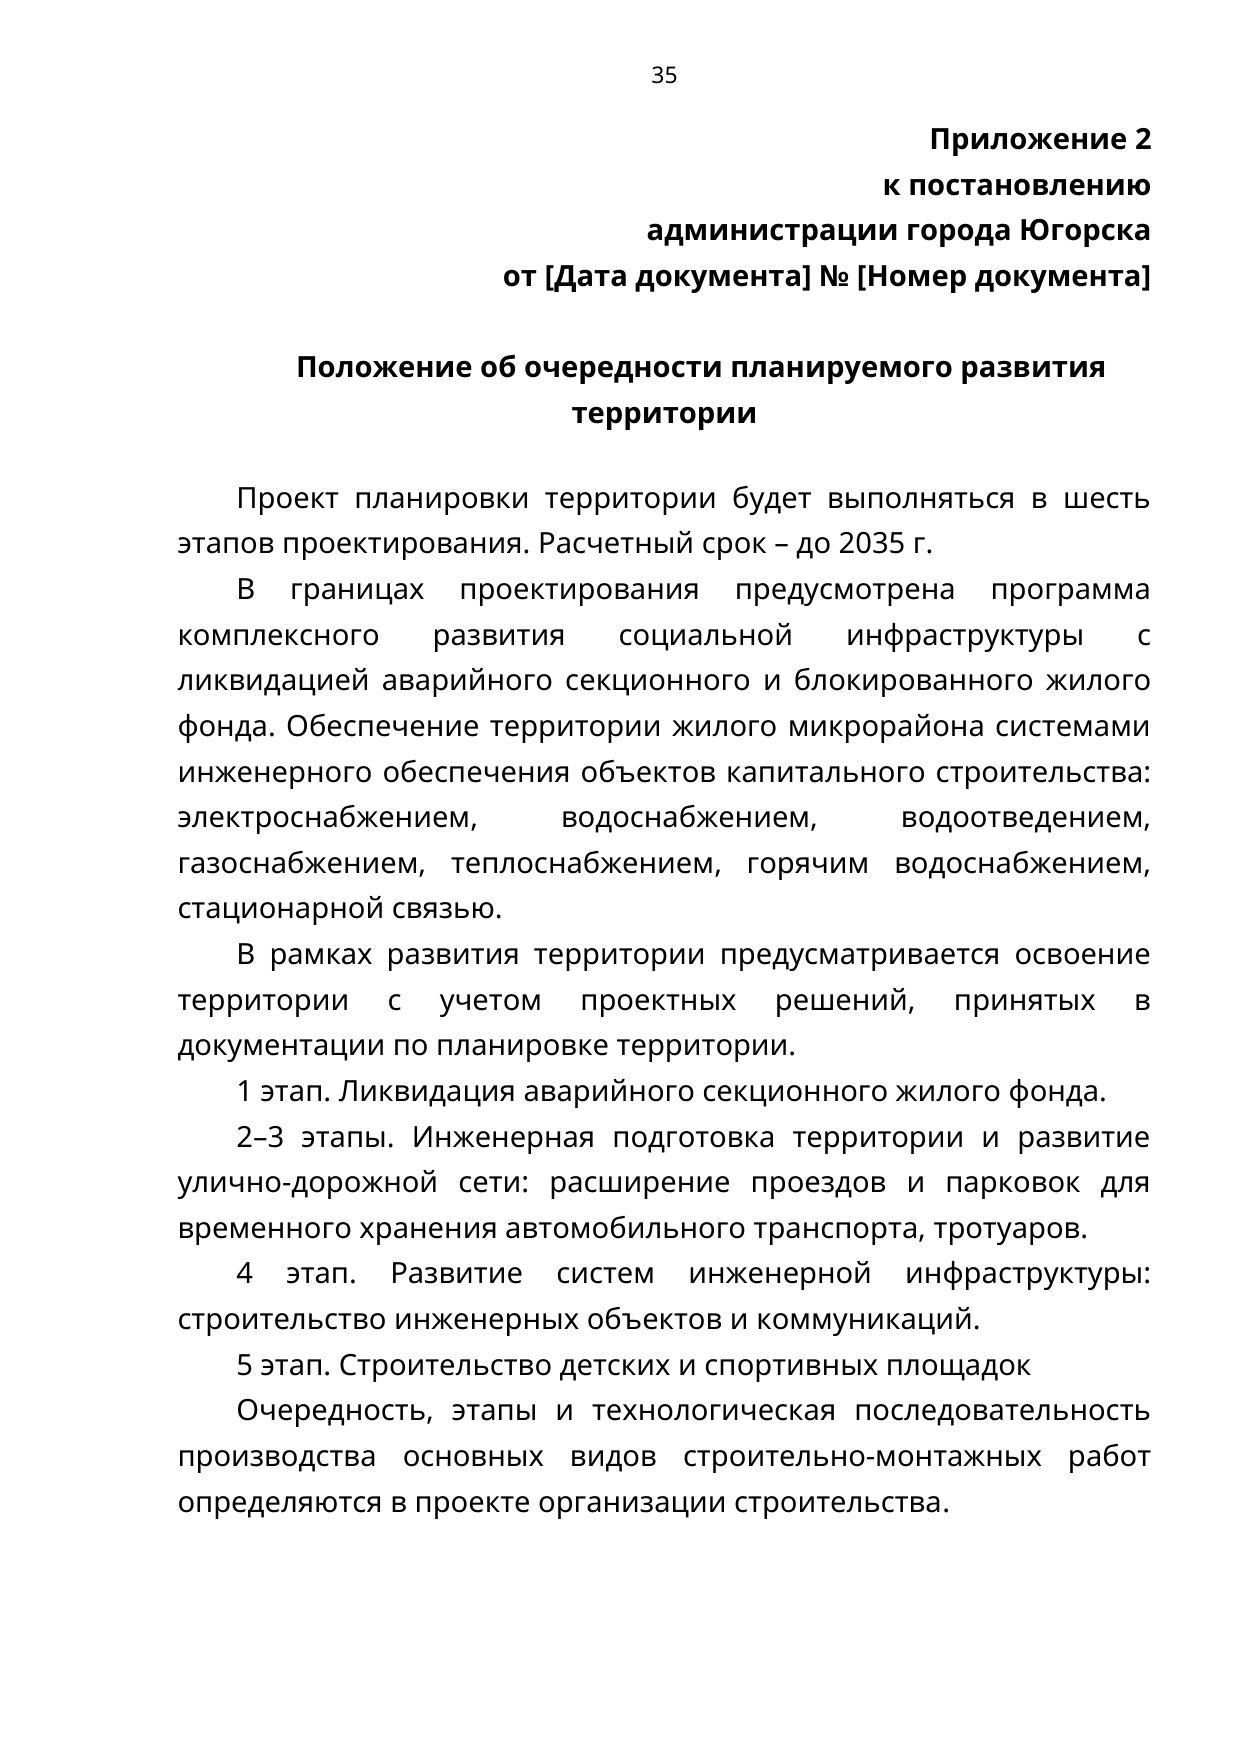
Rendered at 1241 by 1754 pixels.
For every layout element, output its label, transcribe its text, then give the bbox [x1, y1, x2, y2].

text 2–3 этапы. Инженерная подготовка территории и развитие улично-дорожной сети: расширение проездов и парковок для временного хранения автомобильного транспорта, тротуаров. [177, 1116, 1152, 1247]
text В рамках развития территории предусматривается освоение территории с учетом проектных решений, принятых в документации по планировке территории. [177, 933, 1152, 1064]
text Приложение 2 [177, 118, 1152, 158]
text 4 этап. Развитие систем инженерной инфраструктуры: строительство инженерных объектов и коммуникаций. [177, 1253, 1152, 1338]
text 1 этап. Ликвидация аварийного секционного жилого фонда. [177, 1070, 1152, 1110]
text администрации города Югорска [177, 209, 1152, 249]
text Очередность, этапы и технологическая последовательность производства основных видов строительно-монтажных работ определяются в проекте организации строительства. [177, 1390, 1152, 1521]
text В границах проектирования предусмотрена программа комплексного развития социальной инфраструктуры с ликвидацией аварийного секционного и блокированного жилого фонда. Обеспечение территории жилого микрорайона системами инженерного обеспечения объектов капитального строительства: электроснабжением, водоснабжением, водоотведением, газоснабжением, теплоснабжением, горячим водоснабжением, стационарной связью. [177, 568, 1152, 927]
text к постановлению [177, 164, 1152, 203]
text от [Дата документа] № [Номер документа] [177, 255, 1152, 295]
text Проект планировки территории будет выполняться в шесть этапов проектирования. Расчетный срок – до 2035 г. [177, 477, 1152, 562]
subtitle Положение об очередности планируемого развития территории [177, 346, 1152, 432]
text 5 этап. Строительство детских и спортивных площадок [177, 1344, 1152, 1384]
